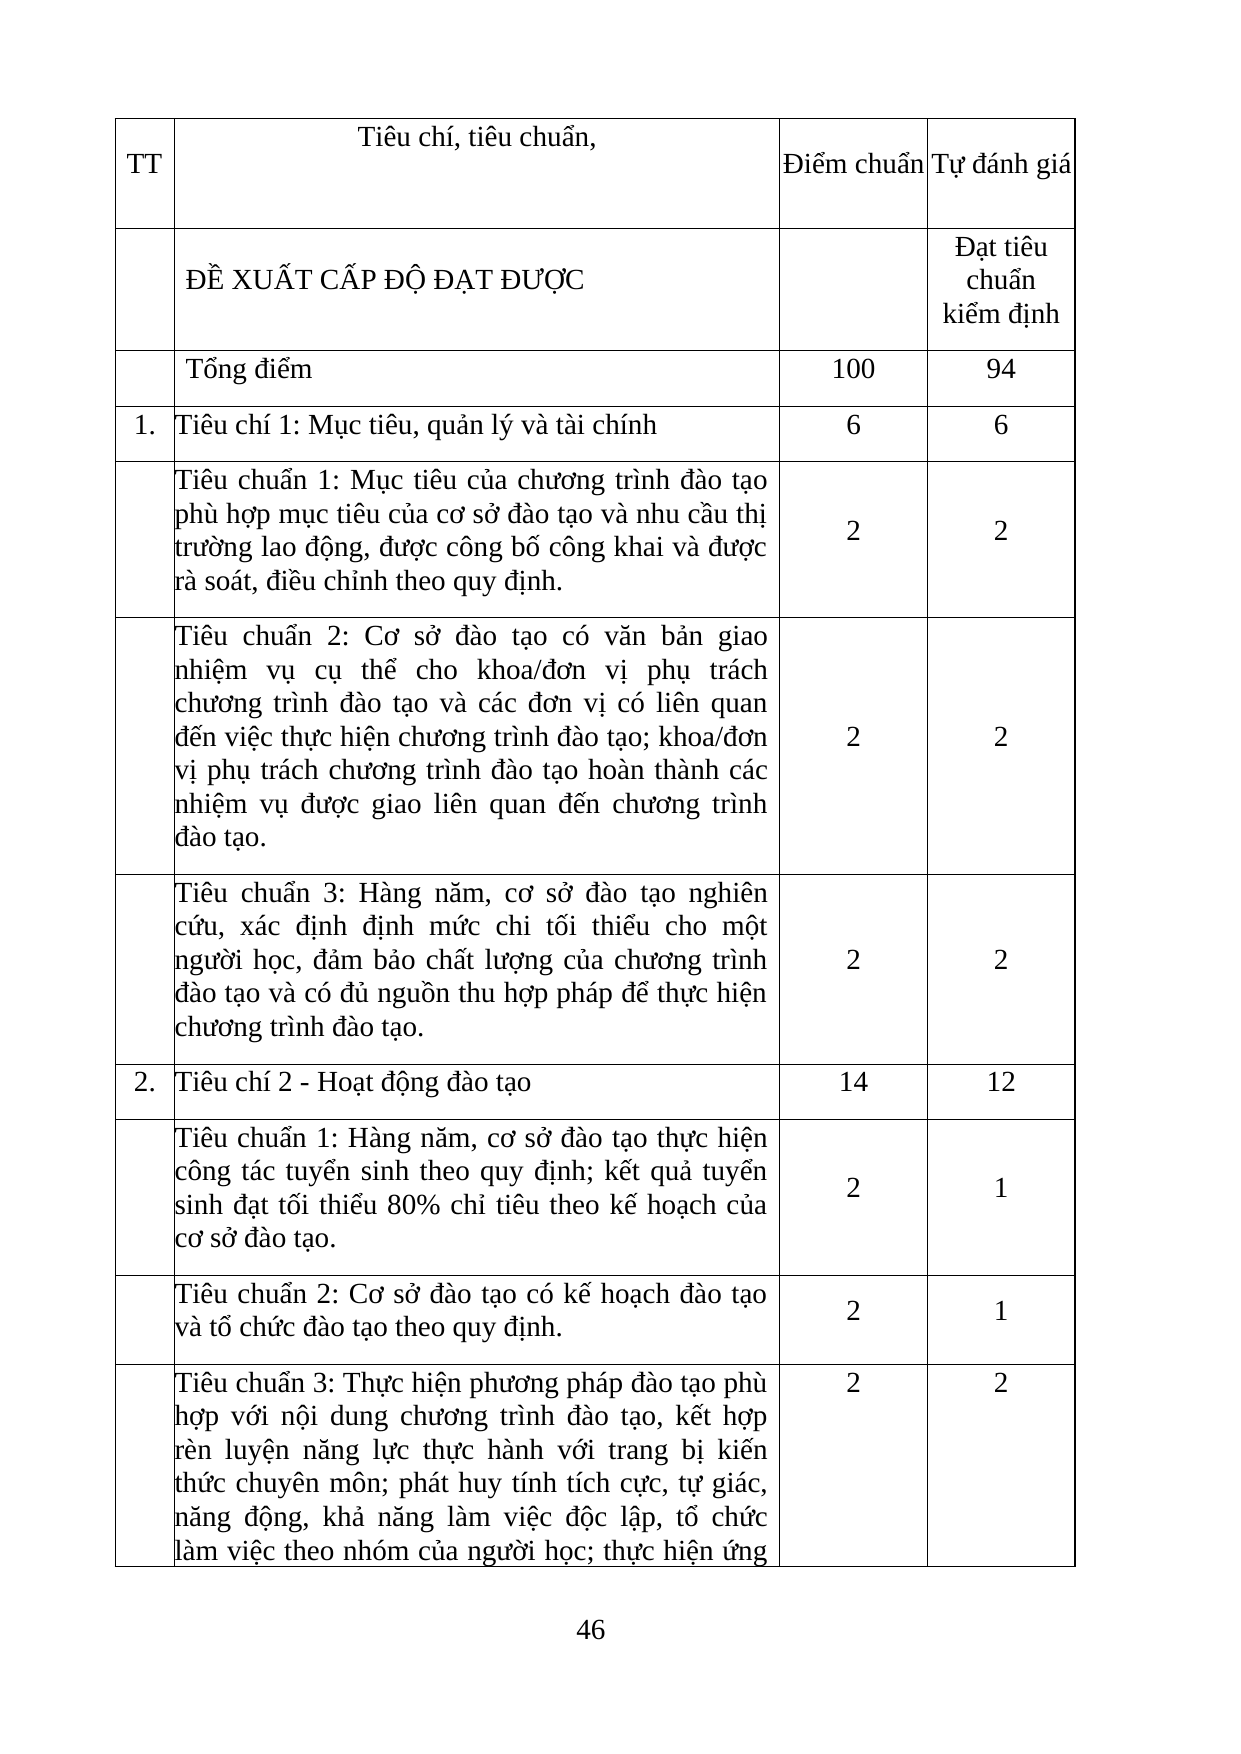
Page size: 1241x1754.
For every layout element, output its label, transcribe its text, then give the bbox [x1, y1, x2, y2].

table_cell 2 [928, 462, 1074, 617]
table_cell [116, 462, 174, 617]
table_cell 1. [116, 407, 174, 461]
table_cell Tổng điểm [175, 351, 779, 406]
table_cell Tiêu chí 1: Mục tiêu, quản lý và tài chính [175, 407, 779, 461]
table_cell 6 [928, 407, 1074, 461]
table_cell 6 [780, 407, 927, 461]
table_cell [116, 351, 174, 406]
table_cell [116, 1276, 174, 1364]
table_cell 2 [928, 1365, 1074, 1566]
table_cell 2 [780, 1276, 927, 1364]
table_cell Tiêu chuẩn 1: Mục tiêu của chương trình đào tạo phù hợp mục tiêu của cơ sở đào tạo và nhu cầu thị trường lao động, được công bố công khai và được rà soát, điều chỉnh theo quy định. [175, 462, 779, 617]
table_cell 2. [116, 1065, 174, 1119]
table_cell 2 [780, 462, 927, 617]
table_cell [116, 229, 174, 350]
table_cell 14 [780, 1065, 927, 1119]
table_cell Tiêu chuẩn 1: Hàng năm, cơ sở đào tạo thực hiện công tác tuyển sinh theo quy định; kết quả tuyển sinh đạt tối thiểu 80% chỉ tiêu theo kế hoạch của cơ sở đào tạo. [175, 1120, 779, 1275]
table_cell 12 [928, 1065, 1074, 1119]
table_cell [780, 229, 927, 350]
table_cell [116, 1365, 174, 1566]
table_cell [116, 618, 174, 874]
table_cell 2 [928, 875, 1074, 1063]
table_cell 100 [780, 351, 927, 406]
table_header Tự đánh giá [928, 119, 1074, 228]
table_cell Đạt tiêu chuẩn kiểm định [928, 229, 1074, 350]
table_cell 2 [780, 1120, 927, 1275]
table_header Điểm chuẩn [780, 119, 927, 228]
table_cell 94 [928, 351, 1074, 406]
table_header Tiêu chí, tiêu chuẩn, [175, 119, 779, 228]
table_header TT [116, 119, 174, 228]
table_cell Tiêu chuẩn 3: Hàng năm, cơ sở đào tạo nghiên cứu, xác định định mức chi tối thiểu cho một người học, đảm bảo chất lượng của chương trình đào tạo và có đủ nguồn thu hợp pháp để thực hiện chương trình đào tạo. [175, 875, 779, 1063]
table_cell [116, 1120, 174, 1275]
table_cell [116, 875, 174, 1063]
table_cell 2 [780, 875, 927, 1063]
table_cell Tiêu chuẩn 2: Cơ sở đào tạo có kế hoạch đào tạo và tổ chức đào tạo theo quy định. [175, 1276, 779, 1364]
table_cell 1 [928, 1120, 1074, 1275]
table_cell ĐỀ XUẤT CẤP ĐỘ ĐẠT ĐƯỢC [175, 229, 779, 350]
table_cell 1 [928, 1276, 1074, 1364]
table_cell Tiêu chuẩn 2: Cơ sở đào tạo có văn bản giao nhiệm vụ cụ thể cho khoa/đơn vị phụ trách chương trình đào tạo và các đơn vị có liên quan đến việc thực hiện chương trình đào tạo; khoa/đơn vị phụ trách chương trình đào tạo hoàn thành các nhiệm vụ được giao liên quan đến chương trình đào tạo. [175, 618, 779, 874]
table_cell Tiêu chí 2 - Hoạt động đào tạo [175, 1065, 779, 1119]
table_cell 2 [780, 618, 927, 874]
table_cell 2 [928, 618, 1074, 874]
table_cell 2 [780, 1365, 927, 1566]
